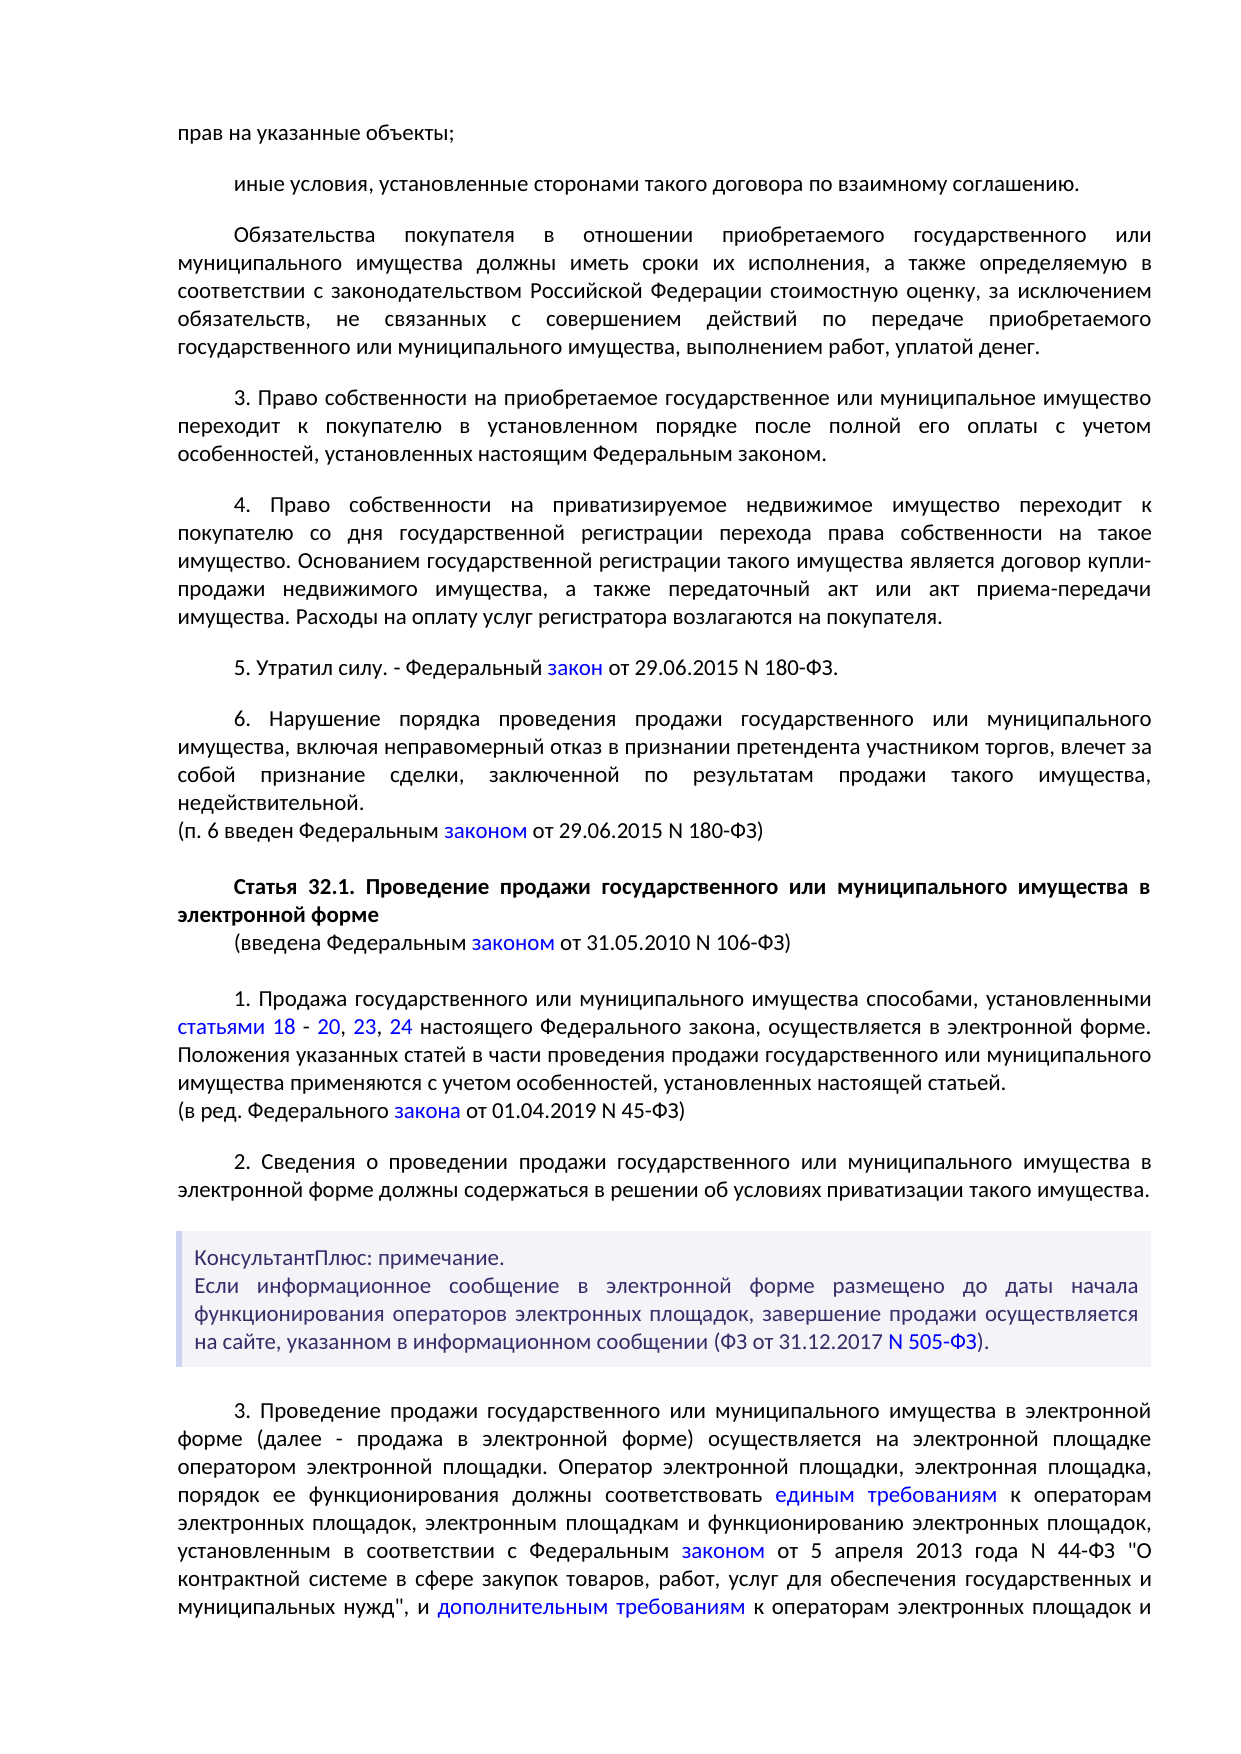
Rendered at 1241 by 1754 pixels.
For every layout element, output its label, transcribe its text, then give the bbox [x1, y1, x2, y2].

text 6. Нарушение порядка проведения продажи государственного или муниципального имущества, включая неправомерный отказ в признании претендента участником торгов, влечет за собой признание сделки, заключенной по результатам продажи такого имущества, недействительной. [177, 704, 1152, 816]
text 4. Право собственности на приватизируемое недвижимое имущество переходит к покупателю со дня государственной регистрации перехода права собственности на такое имущество. Основанием государственной регистрации такого имущества является договор купли-продажи недвижимого имущества, а также передаточный акт или акт приема-передачи имущества. Расходы на оплату услуг регистратора возлагаются на покупателя. [177, 490, 1152, 630]
table_header КонсультантПлюс: примечание. Если информационное сообщение в электронной форме размещено до даты начала функционирования операторов электронных площадок, завершение продажи осуществляется на сайте, указанном в информационном сообщении (ФЗ от 31.12.2017 N 505-ФЗ). [194, 1231, 1139, 1367]
title Статья 32.1. Проведение продажи государственного или муниципального имущества в электронной форме [177, 872, 1152, 928]
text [177, 118, 1152, 146]
text 3. Право собственности на приобретаемое государственное или муниципальное имущество переходит к покупателю в установленном порядке после полной его оплаты с учетом особенностей, установленных настоящим Федеральным законом. [177, 383, 1152, 467]
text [177, 1396, 1152, 1620]
table_header [1139, 1231, 1151, 1367]
table_header [182, 1231, 194, 1367]
text (п. 6 введен Федеральным законом от 29.06.2015 N 180-ФЗ) [177, 816, 1152, 844]
text 5. Утратил силу. - Федеральный закон от 29.06.2015 N 180-ФЗ. [177, 653, 1152, 681]
text 1. Продажа государственного или муниципального имущества способами, установленными статьями 18 - 20, 23, 24 настоящего Федерального закона, осуществляется в электронной форме. Положения указанных статей в части проведения продажи государственного или муниципального имущества применяются с учетом особенностей, установленных настоящей статьей. [177, 984, 1152, 1096]
text Обязательства покупателя в отношении приобретаемого государственного или муниципального имущества должны иметь сроки их исполнения, а также определяемую в соответствии с законодательством Российской Федерации стоимостную оценку, за исключением обязательств, не связанных с совершением действий по передаче приобретаемого государственного или муниципального имущества, выполнением работ, уплатой денег. [177, 220, 1152, 360]
table_header [176, 1231, 182, 1367]
text 2. Сведения о проведении продажи государственного или муниципального имущества в электронной форме должны содержаться в решении об условиях приватизации такого имущества. [177, 1147, 1152, 1203]
text (введена Федеральным законом от 31.05.2010 N 106-ФЗ) [177, 928, 1152, 956]
text (в ред. Федерального закона от 01.04.2019 N 45-ФЗ) [177, 1096, 1152, 1124]
text иные условия, установленные сторонами такого договора по взаимному соглашению. [177, 169, 1152, 197]
